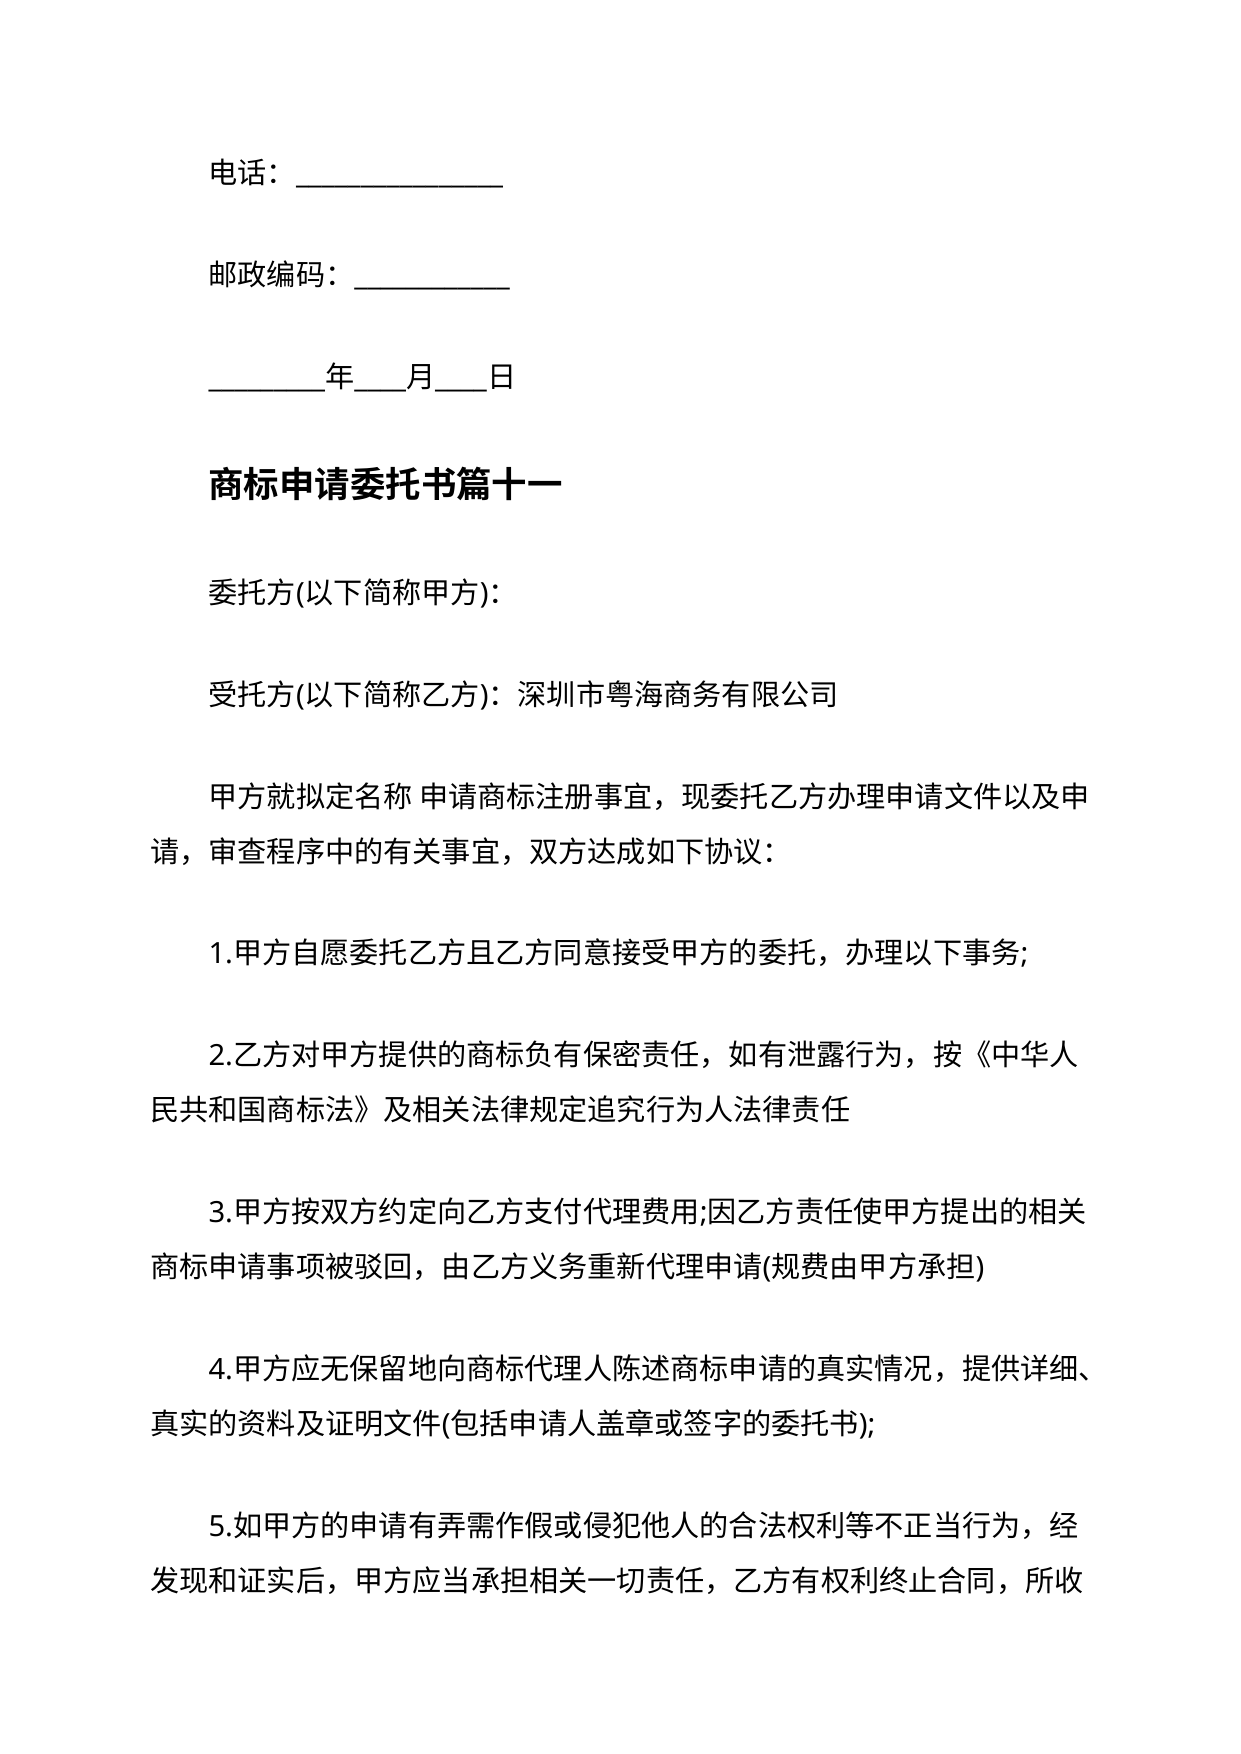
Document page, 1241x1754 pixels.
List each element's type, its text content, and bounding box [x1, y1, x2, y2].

text 4.甲方应无保留地向商标代理人陈述商标申请的真实情况，提供详细、真实的资料及证明文件(包括申请人盖章或签字的委托书); [150, 1346, 1090, 1443]
text 3.甲方按双方约定向乙方支付代理费用;因乙方责任使甲方提出的相关商标申请事项被驳回，由乙方义务重新代理申请(规费由甲方承担) [150, 1189, 1090, 1286]
text 商标申请委托书篇十一 [150, 456, 1090, 507]
text _________年____月____日 [150, 354, 1090, 396]
text 委托方(以下简称甲方)： [150, 569, 1090, 612]
text 受托方(以下简称乙方)：深圳市粤海商务有限公司 [150, 671, 1090, 714]
text 电话：________________ [150, 150, 1090, 192]
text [150, 1503, 1090, 1600]
text 邮政编码：____________ [150, 252, 1090, 294]
text 甲方就拟定名称 申请商标注册事宜，现委托乙方办理申请文件以及申请，审查程序中的有关事宜，双方达成如下协议： [150, 773, 1090, 871]
text 1.甲方自愿委托乙方且乙方同意接受甲方的委托，办理以下事务; [150, 930, 1090, 972]
text 2.乙方对甲方提供的商标负有保密责任，如有泄露行为，按《中华人民共和国商标法》及相关法律规定追究行为人法律责任 [150, 1032, 1090, 1129]
